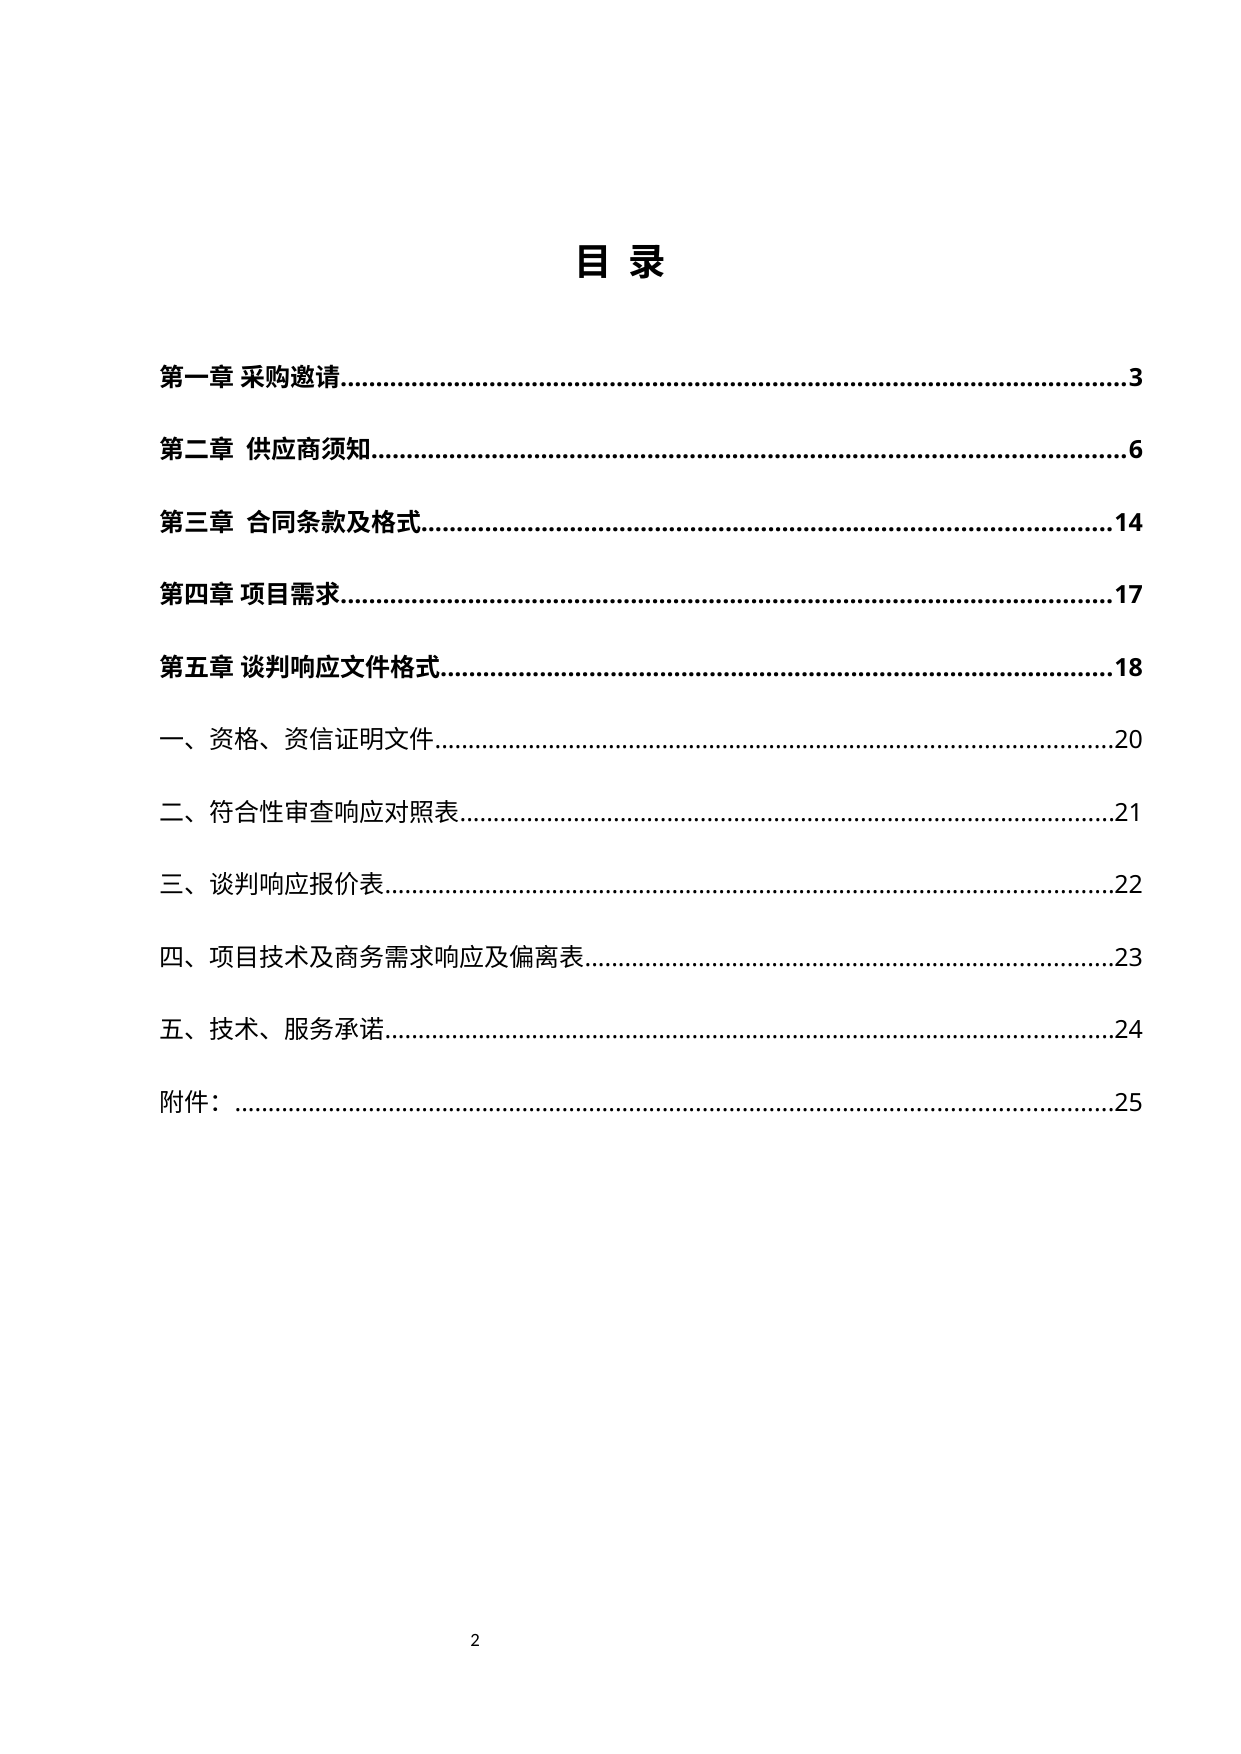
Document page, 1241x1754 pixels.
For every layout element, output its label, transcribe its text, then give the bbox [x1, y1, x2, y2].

text 一、资格、资信证明文件 20 [159, 719, 1081, 756]
text 五、技术、服务承诺 24 [159, 1009, 1081, 1046]
text 第五章 谈判响应文件格式 18 [159, 647, 1081, 683]
text 附件： 25 [159, 1082, 1081, 1118]
text 第四章 项目需求 17 [159, 574, 1081, 611]
text 三、谈判响应报价表 22 [159, 864, 1081, 901]
text 四、项目技术及商务需求响应及偏离表 23 [159, 937, 1081, 973]
text 第三章 合同条款及格式 14 [159, 502, 1081, 538]
text 第一章 采购邀请 3 [159, 357, 1081, 393]
text 第二章 供应商须知 6 [159, 429, 1081, 466]
text 目 录 [159, 227, 1081, 292]
text 二、符合性审查响应对照表 21 [159, 792, 1081, 828]
